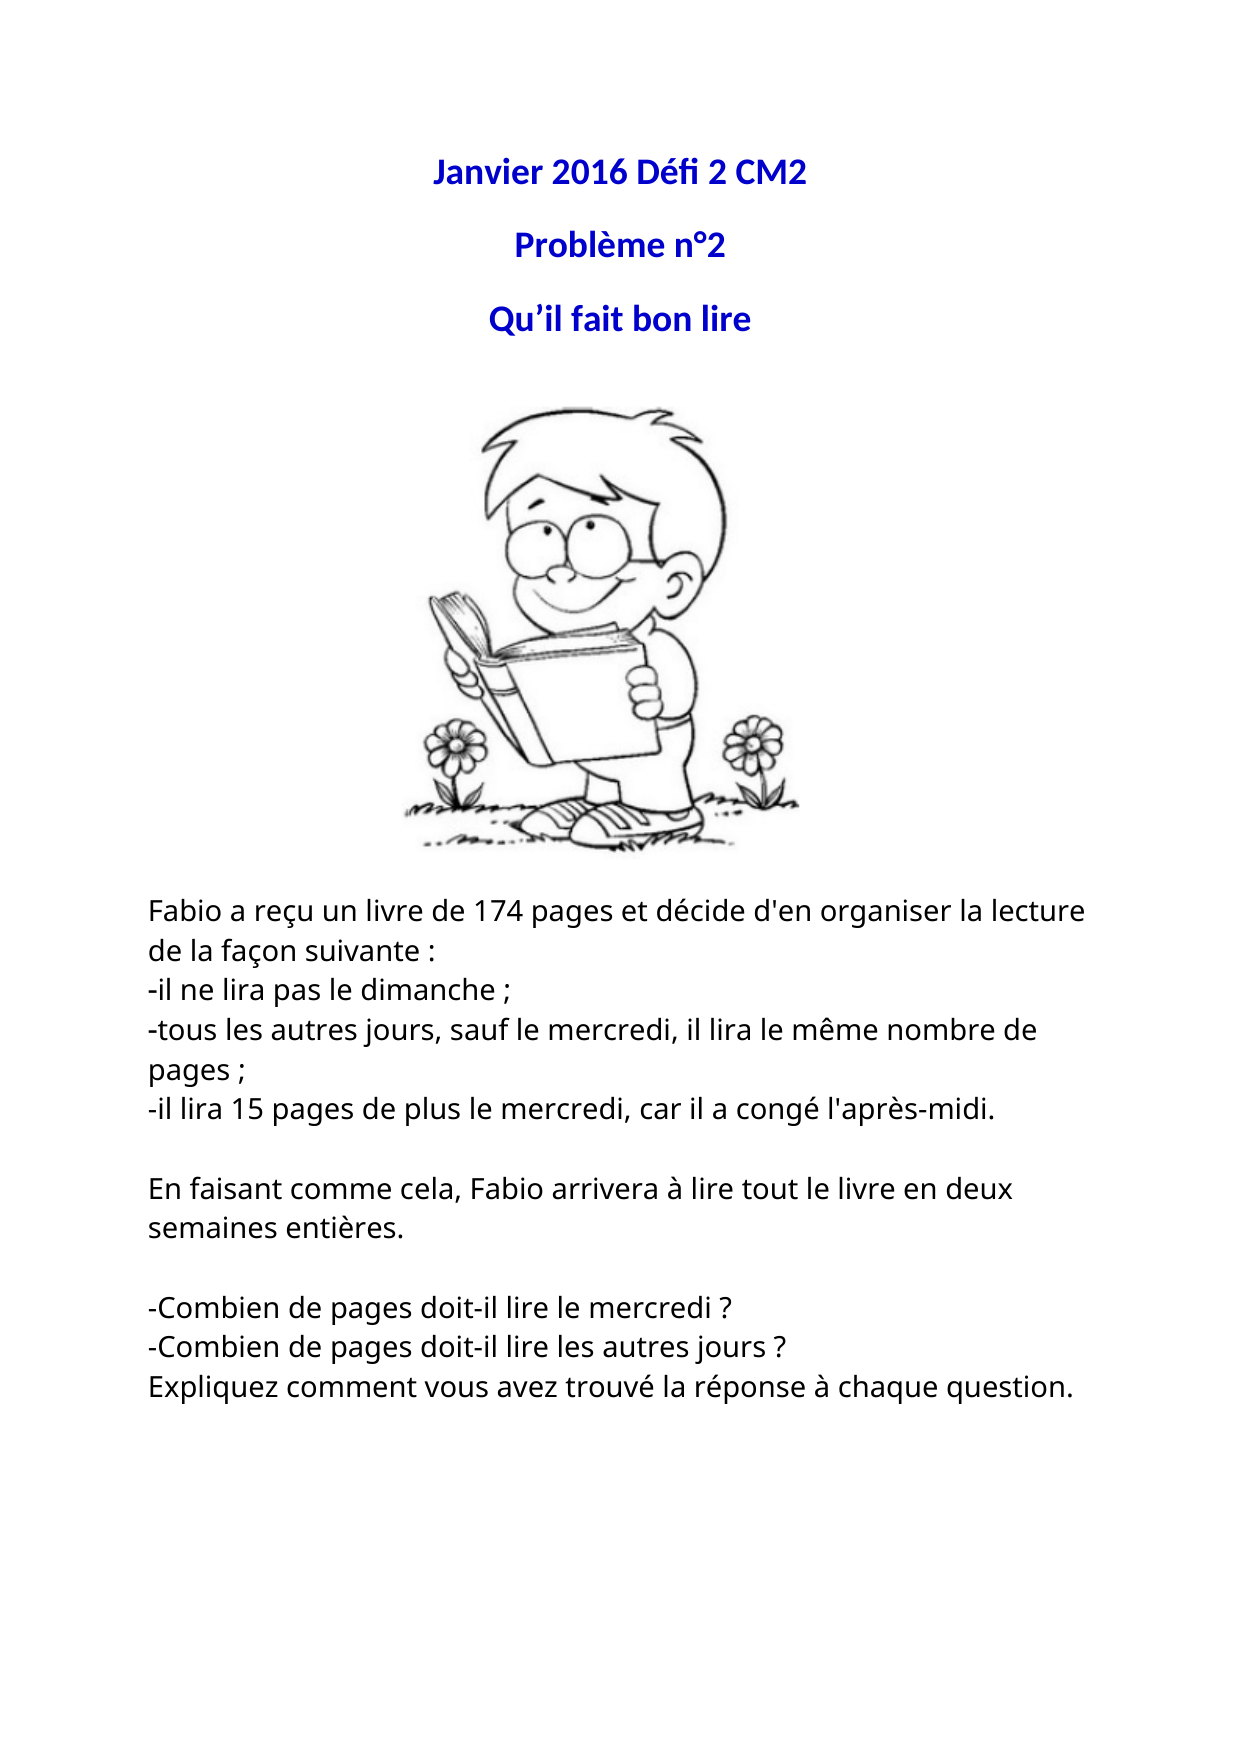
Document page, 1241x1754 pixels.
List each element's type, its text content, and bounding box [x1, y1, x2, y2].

text Janvier 2016 Défi 2 CM2 [148, 148, 1093, 193]
text Qu’il fait bon lire [148, 295, 1093, 341]
text -tous les autres jours, sauf le mercredi, il lira le même nombre de pages ; [148, 1009, 1093, 1088]
text -Combien de pages doit-il lire le mercredi ? [148, 1287, 1093, 1327]
text En faisant comme cela, Fabio arrivera à lire tout le livre en deux semaines entières. [148, 1128, 1093, 1247]
text Fabio a reçu un livre de 174 pages et décide d'en organiser la lecture de la façon suivante : [148, 890, 1093, 969]
text -il lira 15 pages de plus le mercredi, car il a congé l'après-midi. [148, 1088, 1093, 1128]
text -il ne lira pas le dimanche ; [148, 969, 1093, 1009]
text -Combien de pages doit-il lire les autres jours ? Expliquez comment vous avez trouvé la réponse à chaque question. [148, 1327, 1093, 1406]
text Problème n°2 [148, 221, 1093, 267]
